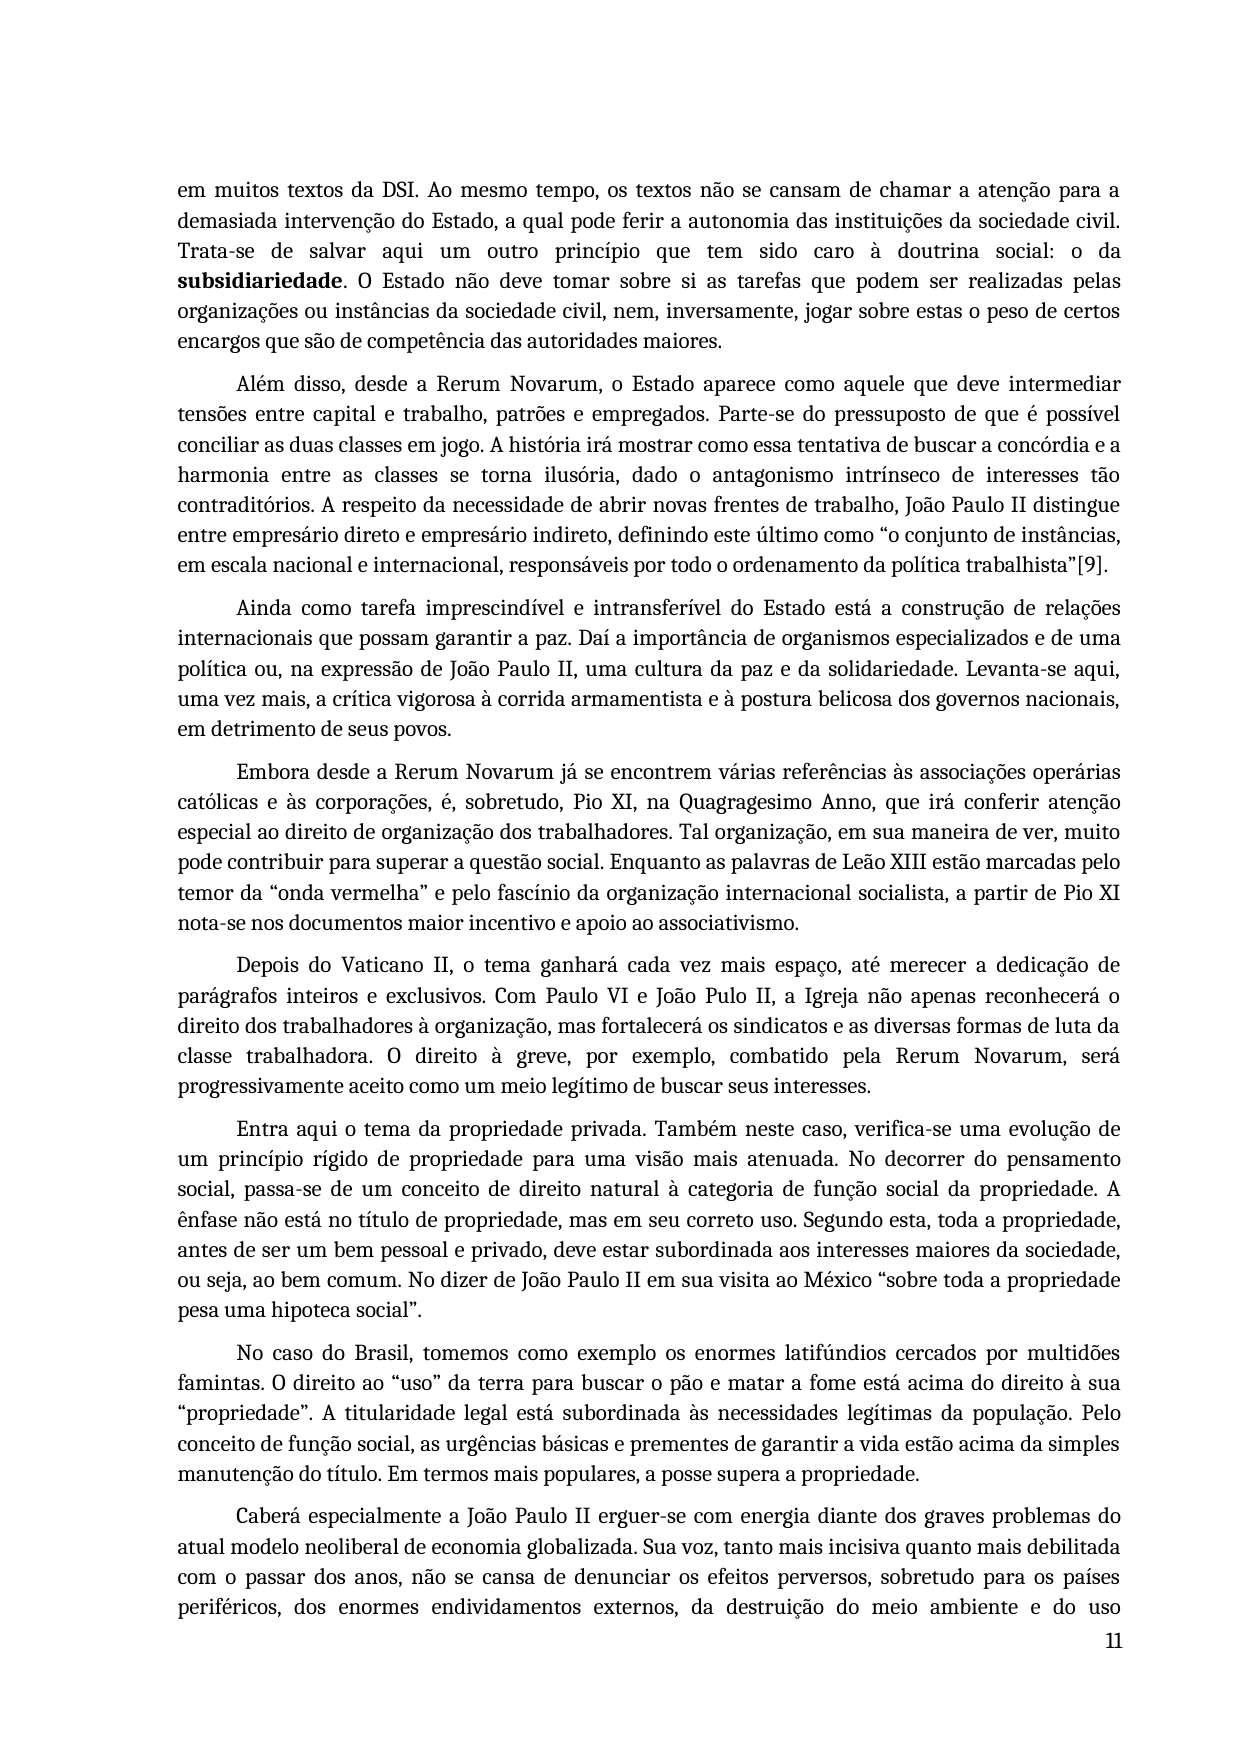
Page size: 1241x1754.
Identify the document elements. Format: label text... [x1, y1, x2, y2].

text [177, 177, 1122, 354]
text Além disso, desde a Rerum Novarum, o Estado aparece como aquele que deve intermediar tensões entre capital e trabalho, patrões e empregados. Parte-se do pressuposto de que é possível conciliar as duas classes em jogo. A história irá mostrar como essa tentativa de buscar a concórdia e a harmonia entre as classes se torna ilusória, dado o antagonismo intrínseco de interesses tão contraditórios. A respeito da necessidade de abrir novas frentes de trabalho, João Paulo II distingue entre empresário direto e empresário indireto, definindo este último como “o conjunto de instâncias, em escala nacional e internacional, responsáveis por todo o ordenamento da política trabalhista”[9]. [177, 371, 1122, 578]
text No caso do Brasil, tomemos como exemplo os enormes latifúndios cercados por multidões famintas. O direito ao “uso” da terra para buscar o pão e matar a fome está acima do direito à sua “propriedade”. A titularidade legal está subordinada às necessidades legítimas da população. Pelo conceito de função social, as urgências básicas e prementes de garantir a vida estão acima da simples manutenção do título. Em termos mais populares, a posse supera a propriedade. [177, 1340, 1122, 1487]
text Ainda como tarefa imprescindível e intransferível do Estado está a construção de relações internacionais que possam garantir a paz. Daí a importância de organismos especializados e de uma política ou, na expressão de João Paulo II, uma cultura da paz e da solidariedade. Levanta-se aqui, uma vez mais, a crítica vigorosa à corrida armamentista e à postura belicosa dos governos nacionais, em detrimento de seus povos. [177, 595, 1122, 742]
text Embora desde a Rerum Novarum já se encontrem várias referências às associações operárias católicas e às corporações, é, sobretudo, Pio XI, na Quagragesimo Anno, que irá conferir atenção especial ao direito de organização dos trabalhadores. Tal organização, em sua maneira de ver, muito pode contribuir para superar a questão social. Enquanto as palavras de Leão XIII estão marcadas pelo temor da “onda vermelha” e pelo fascínio da organização internacional socialista, a partir de Pio XI nota-se nos documentos maior incentivo e apoio ao associativismo. [177, 758, 1122, 936]
text Entra aqui o tema da propriedade privada. Também neste caso, verifica-se uma evolução de um princípio rígido de propriedade para uma visão mais atenuada. No decorrer do pensamento social, passa-se de um conceito de direito natural à categoria de função social da propriedade. A ênfase não está no título de propriedade, mas em seu correto uso. Segundo esta, toda a propriedade, antes de ser um bem pessoal e privado, deve estar subordinada aos interesses maiores da sociedade, ou seja, ao bem comum. No dizer de João Paulo II em sua visita ao México “sobre toda a propriedade pesa uma hipoteca social”. [177, 1116, 1122, 1323]
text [177, 1503, 1122, 1620]
text Depois do Vaticano II, o tema ganhará cada vez mais espaço, até merecer a dedicação de parágrafos inteiros e exclusivos. Com Paulo VI e João Pulo II, a Igreja não apenas reconhecerá o direito dos trabalhadores à organização, mas fortalecerá os sindicatos e as diversas formas de luta da classe trabalhadora. O direito à greve, por exemplo, combatido pela Rerum Novarum, será progressivamente aceito como um meio legítimo de buscar seus interesses. [177, 952, 1122, 1099]
